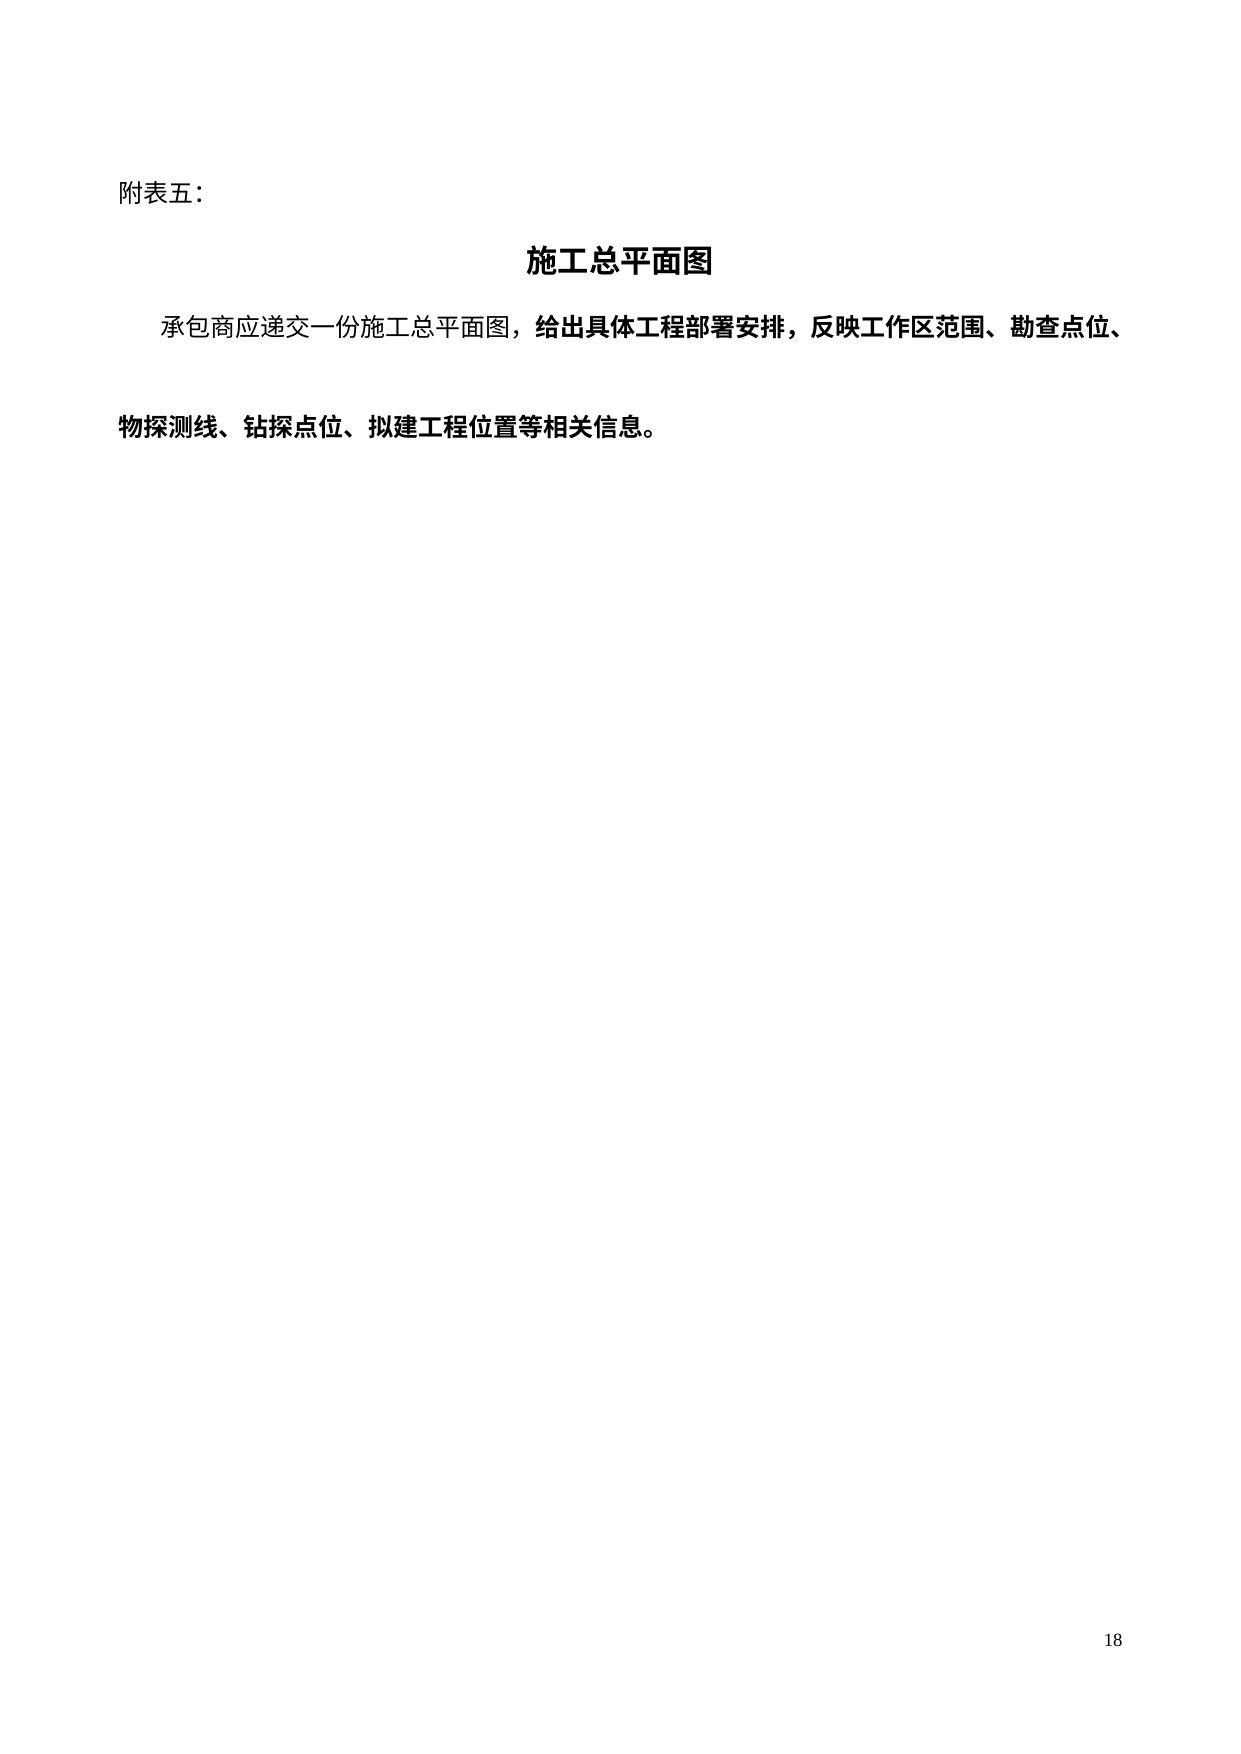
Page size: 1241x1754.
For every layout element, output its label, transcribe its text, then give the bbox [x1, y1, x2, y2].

text 附表五： [118, 158, 1122, 225]
text 承包商应递交一份施工总平面图，给出具体工程部署安排，反映工作区范围、勘查点位、物探测线、钻探点位、拟建工程位置等相关信息。 [118, 292, 1122, 459]
text 施工总平面图 [118, 225, 1122, 292]
